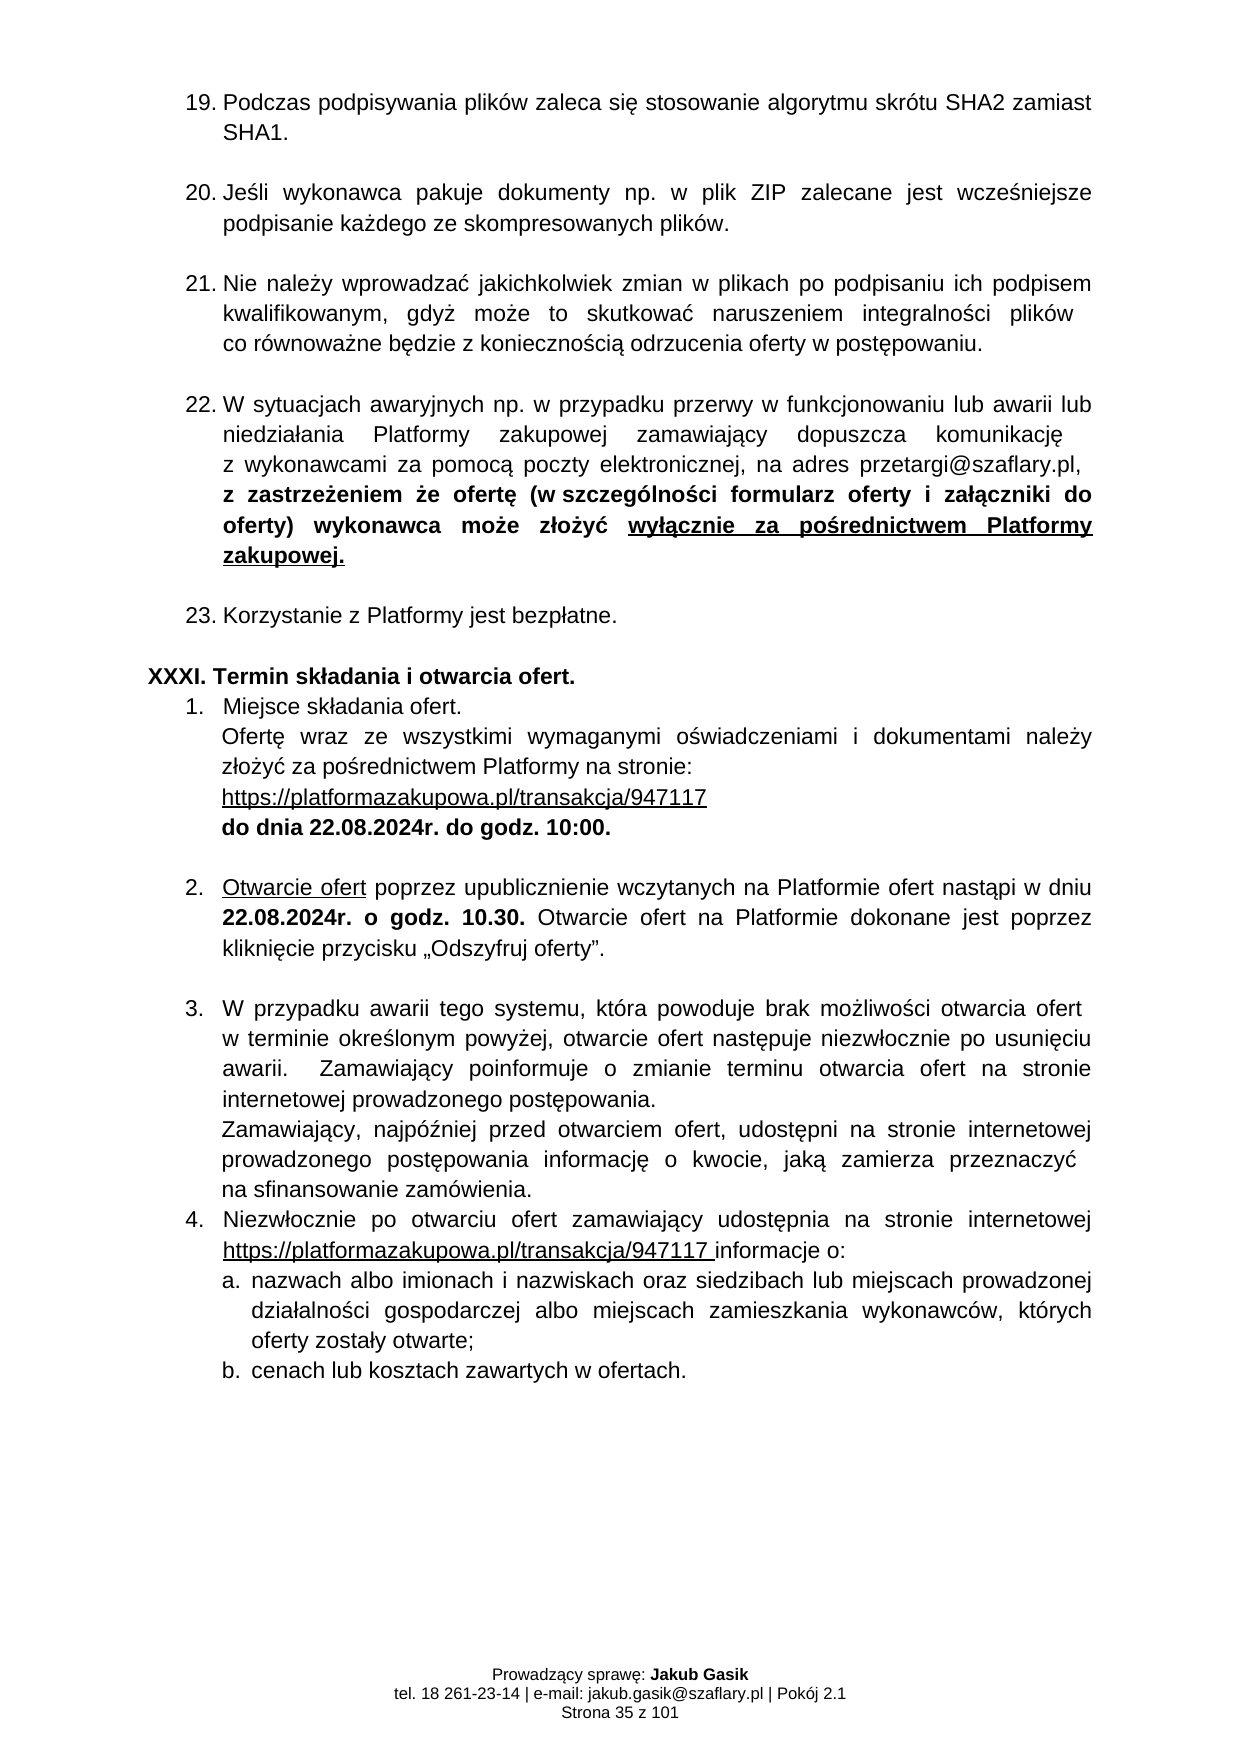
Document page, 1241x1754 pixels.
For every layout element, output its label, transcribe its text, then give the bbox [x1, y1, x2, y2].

list Niezwłocznie po otwarciu ofert zamawiający udostępnia na stronie internetowej https://platformazakupowa.pl/transakcja/947117 informacje o: [185, 1206, 1092, 1263]
subtitle Otwarcie ofert poprzez upublicznienie wczytanych na Platformie ofert nastąpi w dniu 22.08.2024r. o godz. 10.30. Otwarcie ofert na Platformie dokonane jest poprzez kliknięcie przycisku „Odszyfruj oferty”. [185, 874, 1092, 961]
list cenach lub kosztach zawartych w ofertach. [222, 1357, 1092, 1384]
text Zamawiający, najpóźniej przed otwarciem ofert, udostępni na stronie internetowej prowadzonego postępowania informację o kwocie, jaką zamierza przeznaczyć na sfinansowanie zamówienia. [221, 1116, 1092, 1202]
list Jeśli wykonawca pakuje dokumenty np. w plik ZIP zalecane jest wcześniejsze podpisanie każdego ze skompresowanych plików. [185, 179, 1092, 236]
subtitle Ofertę wraz ze wszystkimi wymaganymi oświadczeniami i dokumentami należy złożyć za pośrednictwem Platformy na stronie: [221, 723, 1092, 779]
list W sytuacjach awaryjnych np. w przypadku przerwy w funkcjonowaniu lub awarii lub niedziałania Platformy zakupowej zamawiający dopuszcza komunikację z wykonawcami za pomocą poczty elektronicznej, na adres przetargi@szaflary.pl, z zastrzeżeniem że ofertę (w szczególności formularz oferty i załączniki do oferty) wykonawca może złożyć wyłącznie za pośrednictwem Platformy zakupowej. [185, 391, 1092, 568]
list Nie należy wprowadzać jakichkolwiek zmian w plikach po podpisaniu ich podpisem kwalifikowanym, gdyż może to skutkować naruszeniem integralności plików co równoważne będzie z koniecznością odrzucenia oferty w postępowaniu. [185, 270, 1092, 357]
list Korzystanie z Platformy jest bezpłatne. [185, 602, 1092, 628]
list nazwach albo imionach i nazwiskach oraz siedzibach lub miejscach prowadzonej działalności gospodarczej albo miejscach zamieszkania wykonawców, których oferty zostały otwarte; [222, 1267, 1092, 1353]
subtitle https://platformazakupowa.pl/transakcja/947117 do dnia 22.08.2024r. do godz. 10:00. [221, 783, 1092, 840]
list Podczas podpisywania plików zaleca się stosowanie algorytmu skrótu SHA2 zamiast SHA1. [185, 89, 1092, 145]
subtitle W przypadku awarii tego systemu, która powoduje brak możliwości otwarcia ofert w terminie określonym powyżej, otwarcie ofert następuje niezwłocznie po usunięciu awarii. Zamawiający poinformuje o zmianie terminu otwarcia ofert na stronie internetowej prowadzonego postępowania. [185, 995, 1092, 1112]
subtitle Miejsce składania ofert. [185, 693, 1092, 719]
text XXXI. Termin składania i otwarcia ofert. [148, 663, 1092, 689]
